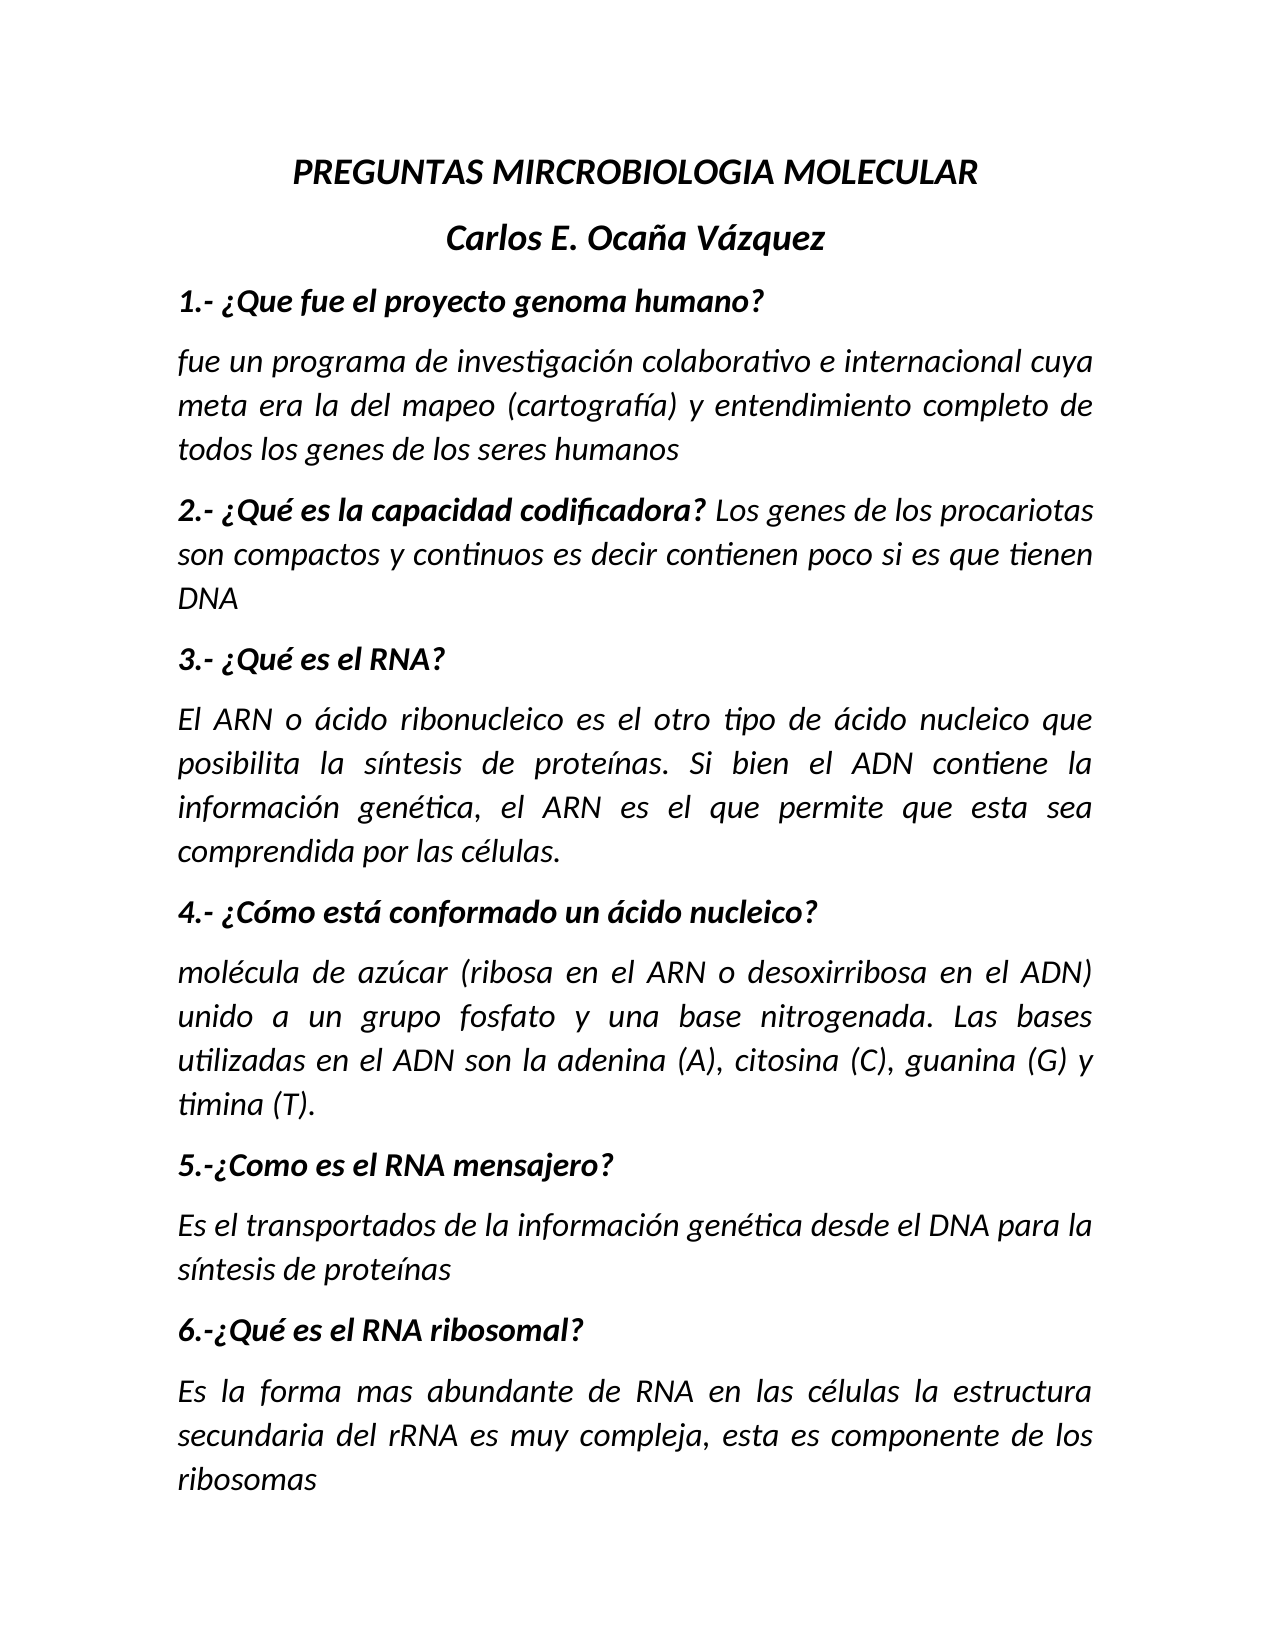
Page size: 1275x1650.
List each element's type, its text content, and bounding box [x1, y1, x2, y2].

text Es el transportados de la información genética desde el DNA para la síntesis de proteínas [177, 1204, 1098, 1289]
text 6.-¿Qué es el RNA ribosomal? [177, 1309, 1098, 1350]
text molécula de azúcar (ribosa en el ARN o desoxirribosa en el ADN) unido a un grupo fosfato y una base nitrogenada. Las bases utilizadas en el ADN son la adenina (A), citosina (C), guanina (G) y timina (T). [177, 951, 1098, 1124]
text Es la forma mas abundante de RNA en las células la estructura secundaria del rRNA es muy compleja, esta es componente de los ribosomas [177, 1370, 1098, 1498]
text 5.-¿Como es el RNA mensajero? [177, 1144, 1098, 1184]
text 3.- ¿Qué es el RNA? [177, 638, 1098, 678]
text fue un programa de investigación colaborativo e internacional cuya meta era la del mapeo (cartografía) y entendimiento completo de todos los genes de los seres humanos [177, 341, 1098, 469]
text 1.- ¿Que fue el proyecto genoma humano? [177, 280, 1098, 321]
text Carlos E. Ocaña Vázquez [177, 214, 1098, 259]
text 4.- ¿Cómo está conformado un ácido nucleico? [177, 891, 1098, 931]
text El ARN o ácido ribonucleico es el otro tipo de ácido nucleico que posibilita la síntesis de proteínas. Si bien el ADN contiene la información genética, el ARN es el que permite que esta sea comprendida por las células. [177, 698, 1098, 871]
text 2.- ¿Qué es la capacidad codificadora? Los genes de los procariotas son compactos y continuos es decir contienen poco si es que tienen DNA [177, 489, 1098, 618]
text PREGUNTAS MIRCROBIOLOGIA MOLECULAR [177, 148, 1098, 193]
